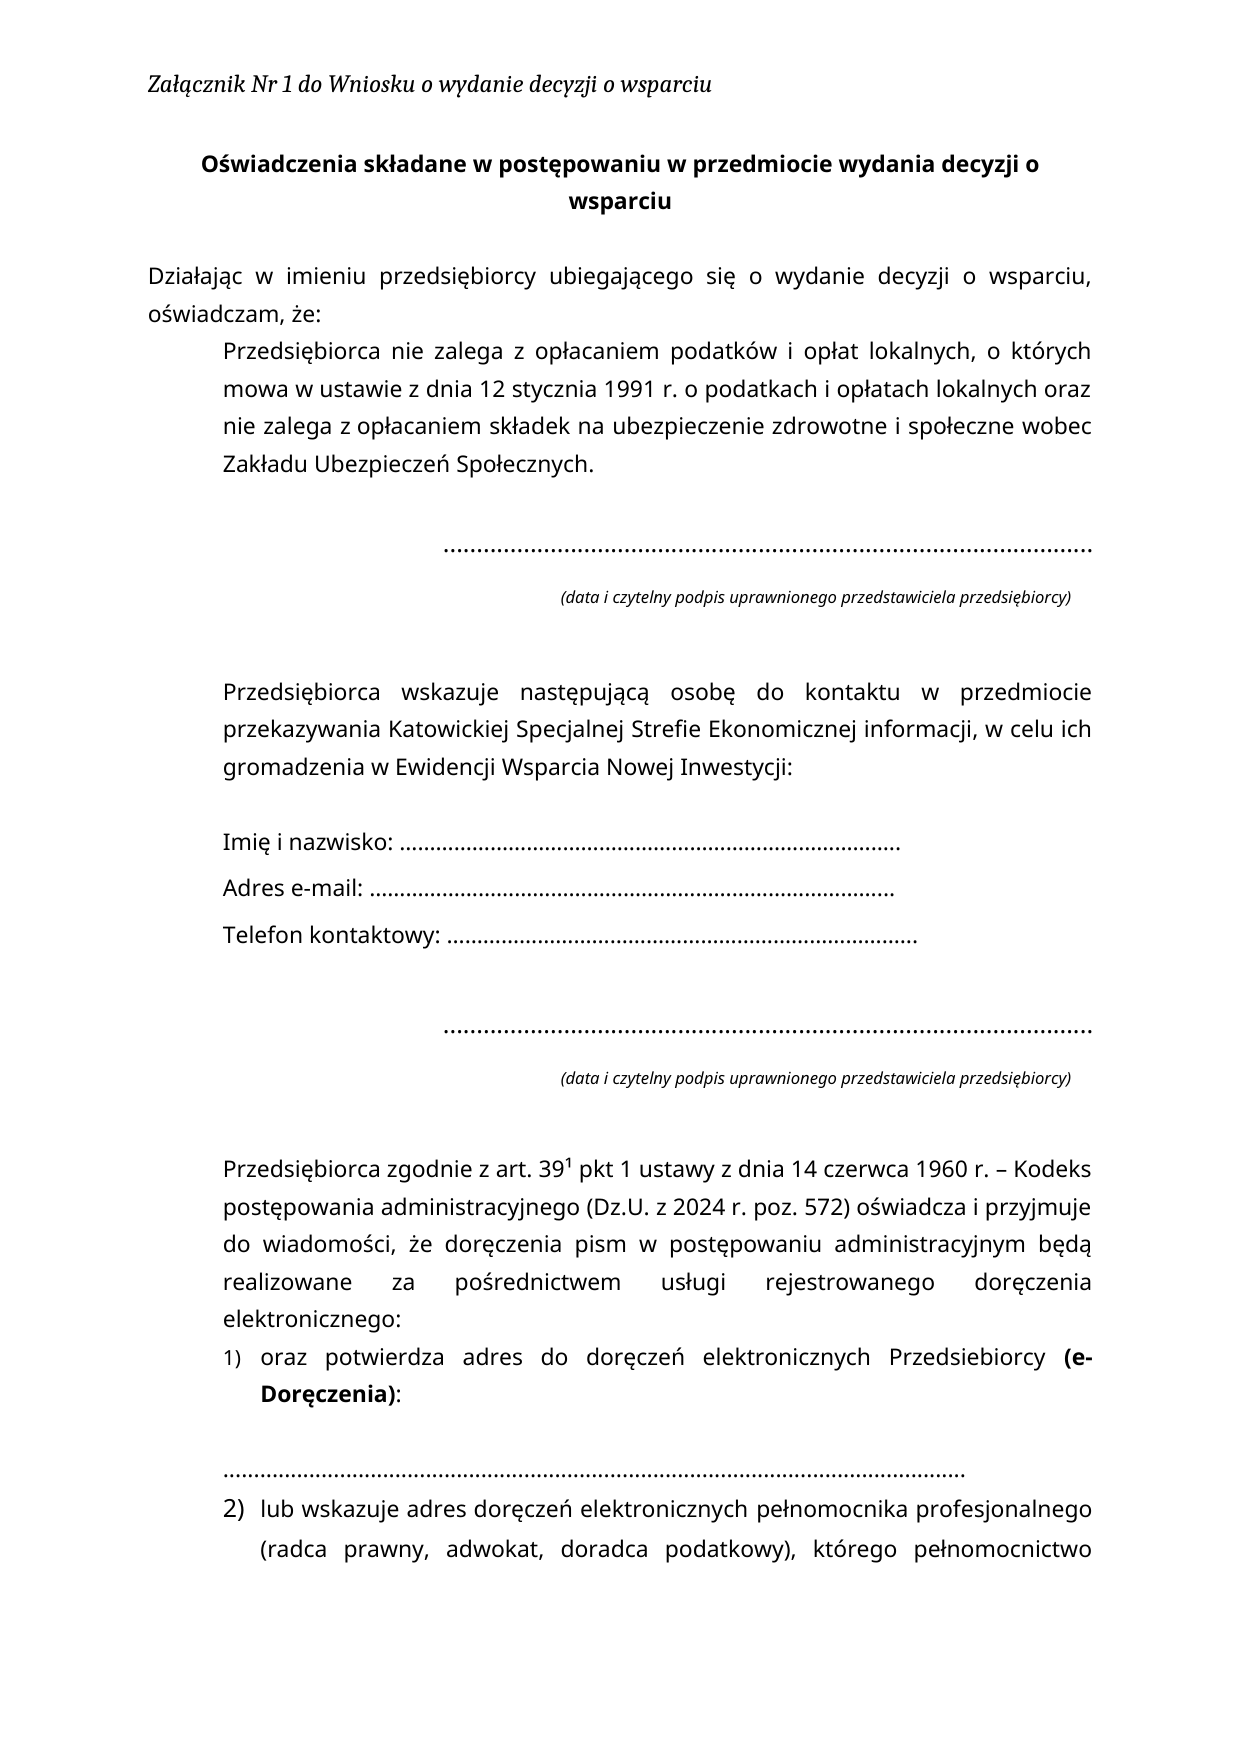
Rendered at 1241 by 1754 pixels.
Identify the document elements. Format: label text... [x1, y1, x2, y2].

list Przedsiębiorca nie zalega z opłacaniem podatków i opłat lokalnych, o których mowa w ustawie z dnia 12 stycznia 1991 r. o podatkach i opłatach lokalnych oraz nie zalega z opłacaniem składek na ubezpieczenie zdrowotne i społeczne wobec Zakładu Ubezpieczeń Społecznych. [223, 335, 1093, 479]
text ................................................................................................. [148, 1007, 1093, 1041]
text Oświadczenia składane w postępowaniu w przedmiocie wydania decyzji o wsparciu [148, 148, 1093, 216]
list Telefon kontaktowy: …………………………………………………………………... [223, 919, 1093, 950]
list Przedsiębiorca zgodnie z art. 39¹ pkt 1 ustawy z dnia 14 czerwca 1960 r. – Kodeks postępowania administracyjnego (Dz.U. z 2024 r. poz. 572) oświadcza i przyjmuje do wiadomości, że doręczenia pism w postępowaniu administracyjnym będą realizowane za pośrednictwem usługi rejestrowanego doręczenia elektronicznego: [223, 1153, 1093, 1334]
list oraz potwierdza adres do doręczeń elektronicznych Przedsiebiorcy (e-Doręczenia): [223, 1341, 1093, 1409]
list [223, 1491, 1093, 1565]
list Przedsiębiorca wskazuje następującą osobę do kontaktu w przedmiocie przekazywania Katowickiej Specjalnej Strefie Ekonomicznej informacji, w celu ich gromadzenia w Ewidencji Wsparcia Nowej Inwestycji: [223, 675, 1093, 782]
list ......................................................................................................................... [223, 1453, 1093, 1484]
list Adres e-mail: …………………………………………………………………………... [223, 872, 1093, 903]
text ................................................................................................. [148, 526, 1093, 560]
text Działając w imieniu przedsiębiorcy ubiegającego się o wydanie decyzji o wsparciu, oświadczam, że: [148, 260, 1093, 329]
text (data i czytelny podpis uprawnionego przedstawiciela przedsiębiorcy) [148, 586, 1093, 609]
text (data i czytelny podpis uprawnionego przedstawiciela przedsiębiorcy) [148, 1067, 1093, 1089]
list Imię i nazwisko: ……………………………………………………………………….. [223, 825, 1093, 857]
